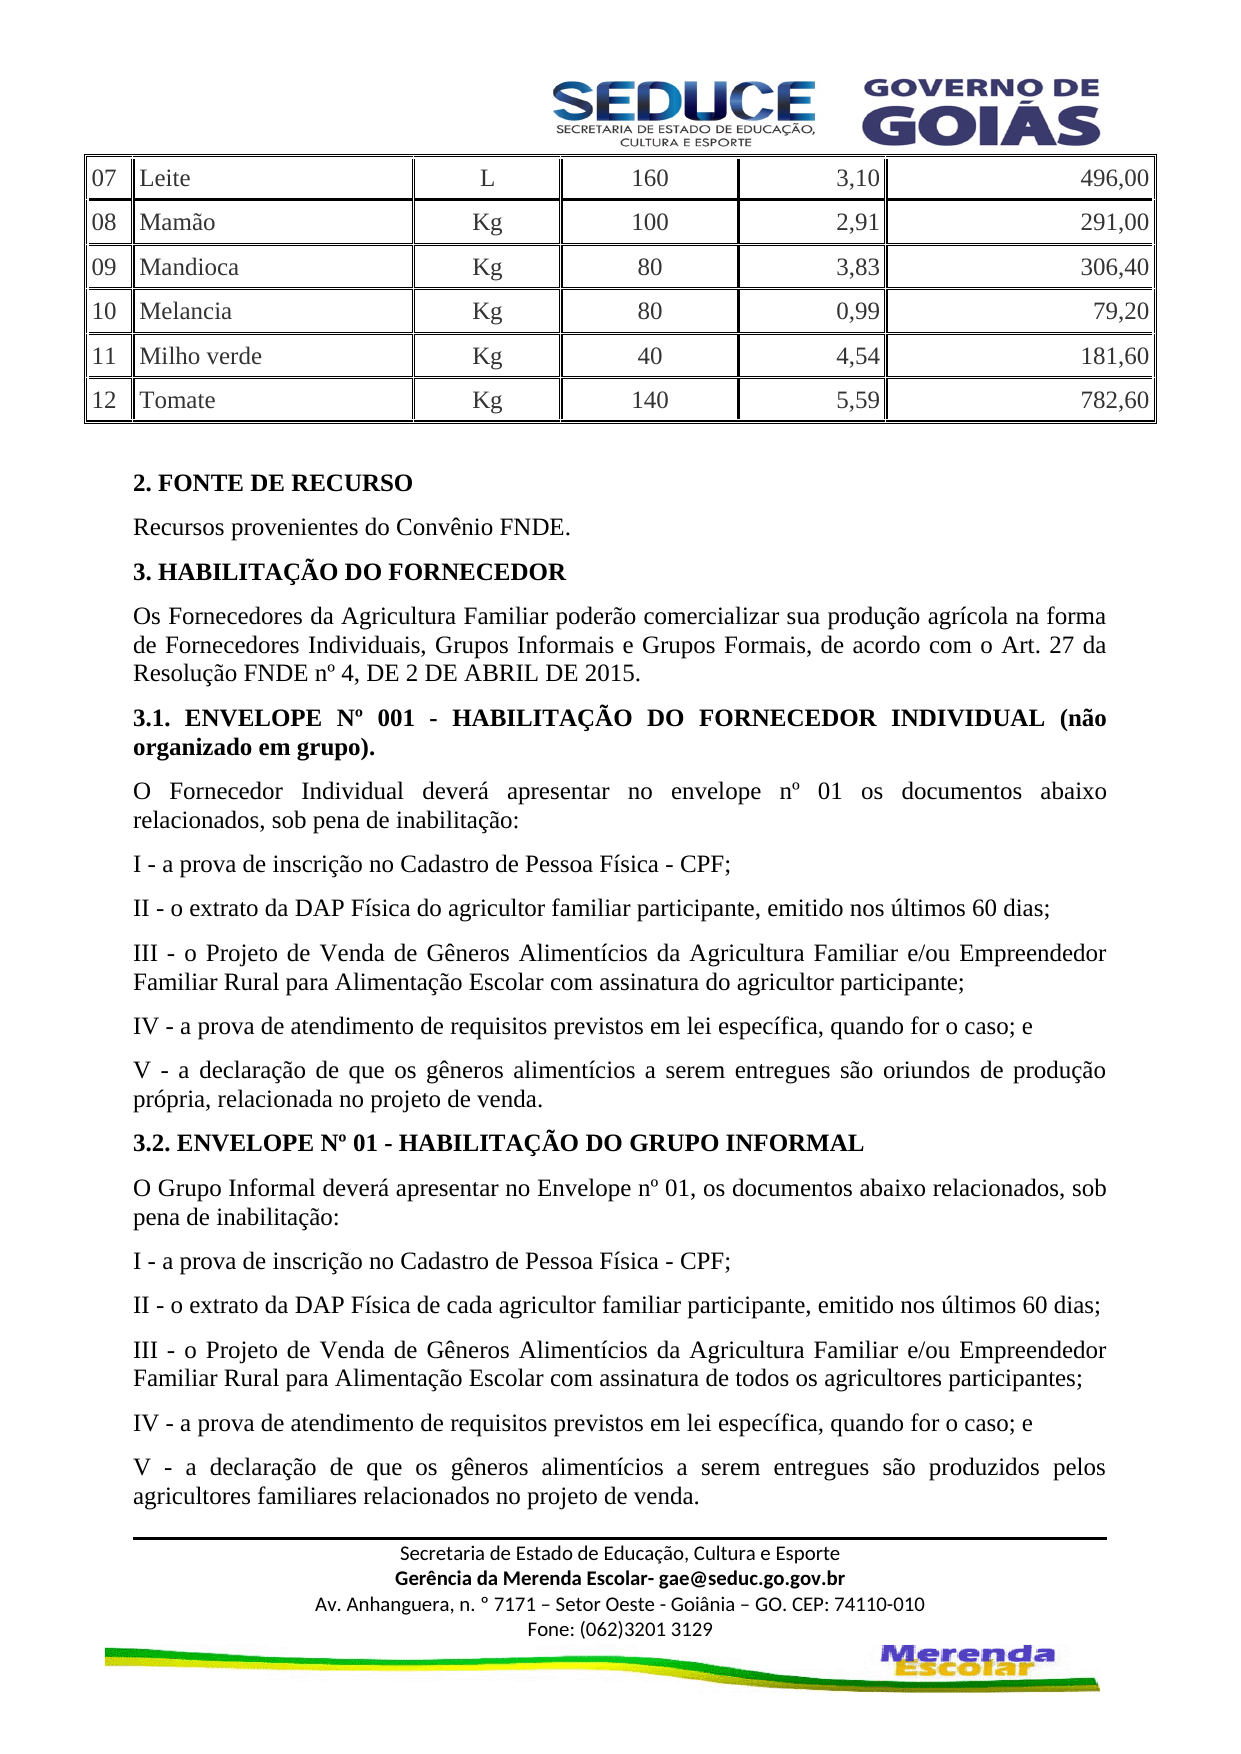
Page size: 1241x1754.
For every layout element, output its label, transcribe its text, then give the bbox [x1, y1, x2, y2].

picture [552, 73, 1108, 154]
text IV - a prova de atendimento de requisitos previstos em lei específica, quando for o caso; e [133, 1011, 1107, 1040]
text III - o Projeto de Venda de Gêneros Alimentícios da Agricultura Familiar e/ou Empreendedor Familiar Rural para Alimentação Escolar com assinatura de todos os agricultores participantes; [133, 1335, 1107, 1392]
table_cell 5,59 [738, 376, 886, 420]
text 2. FONTE DE RECURSO [133, 468, 1107, 497]
text 3.1. ENVELOPE Nº 001 - HABILITAÇÃO DO FORNECEDOR INDIVIDUAL (não organizado em grupo). [133, 703, 1107, 760]
text O Grupo Informal deverá apresentar no Envelope nº 01, os documentos abaixo relacionados, sob pena de inabilitação: [133, 1173, 1107, 1230]
table_cell 306,40 [888, 243, 1154, 287]
text I - a prova de inscrição no Cadastro de Pessoa Física - CPF; [133, 849, 1107, 878]
text II - o extrato da DAP Física do agricultor familiar participante, emitido nos últimos 60 dias; [133, 893, 1107, 922]
text V - a declaração de que os gêneros alimentícios a serem entregues são produzidos pelos agricultores familiares relacionados no projeto de venda. [133, 1452, 1107, 1510]
table_cell 160 [561, 157, 738, 198]
table_cell Melancia [135, 290, 412, 331]
text O Fornecedor Individual deverá apresentar no envelope nº 01 os documentos abaixo relacionados, sob pena de inabilitação: [133, 776, 1107, 833]
table_cell 496,00 [886, 157, 1154, 198]
table_cell Kg [415, 246, 559, 287]
table_cell 10 [85, 287, 133, 331]
text III - o Projeto de Venda de Gêneros Alimentícios da Agricultura Familiar e/ou Empreendedor Familiar Rural para Alimentação Escolar com assinatura do agricultor participante; [133, 938, 1107, 995]
table_cell 79,20 [886, 287, 1155, 331]
table_cell 07 [87, 155, 133, 198]
table_cell 11 [87, 331, 131, 376]
table_cell 3,10 [738, 155, 886, 198]
table_cell Milho verde [135, 335, 412, 376]
table_cell 782,60 [886, 376, 1155, 420]
table_cell 291,00 [888, 198, 1155, 242]
table_cell L [414, 155, 561, 198]
table_cell Kg [415, 335, 559, 376]
table_cell Kg [414, 376, 561, 420]
table_cell 4,54 [740, 335, 884, 376]
table_cell 08 [85, 198, 131, 242]
table_cell Kg [415, 201, 559, 242]
table_cell 80 [563, 290, 737, 331]
table_cell 80 [563, 246, 737, 287]
table_cell 140 [561, 379, 738, 420]
table_cell 3,83 [740, 246, 884, 287]
text Recursos provenientes do Convênio FNDE. [133, 512, 1107, 541]
text I - a prova de inscrição no Cadastro de Pessoa Física - CPF; [133, 1246, 1107, 1275]
table_cell 181,60 [888, 331, 1154, 376]
table_cell 2,91 [740, 201, 884, 242]
text II - o extrato da DAP Física de cada agricultor familiar participante, emitido nos últimos 60 dias; [133, 1290, 1107, 1319]
table_cell Kg [415, 290, 559, 331]
table_cell Tomate [133, 379, 413, 420]
table_cell 0,99 [740, 290, 884, 331]
text V - a declaração de que os gêneros alimentícios a serem entregues são oriundos de produção própria, relacionada no projeto de venda. [133, 1055, 1107, 1113]
text 3. HABILITAÇÃO DO FORNECEDOR [133, 557, 1107, 585]
text Os Fornecedores da Agricultura Familiar poderão comercializar sua produção agrícola na forma de Fornecedores Individuais, Grupos Informais e Grupos Formais, de acordo com o Art. 27 da Resolução FNDE nº 4, DE 2 DE ABRIL DE 2015. [133, 601, 1107, 687]
table_cell 40 [563, 335, 737, 376]
table_cell Mandioca [135, 246, 412, 287]
text 3.2. ENVELOPE Nº 01 - HABILITAÇÃO DO GRUPO INFORMAL [133, 1128, 1107, 1157]
table_cell 12 [85, 376, 133, 420]
table_cell 09 [87, 243, 131, 287]
table_cell Leite [133, 157, 413, 198]
table_cell Mamão [135, 201, 412, 242]
table_cell 100 [563, 201, 737, 242]
text IV - a prova de atendimento de requisitos previstos em lei específica, quando for o caso; e [133, 1408, 1107, 1437]
